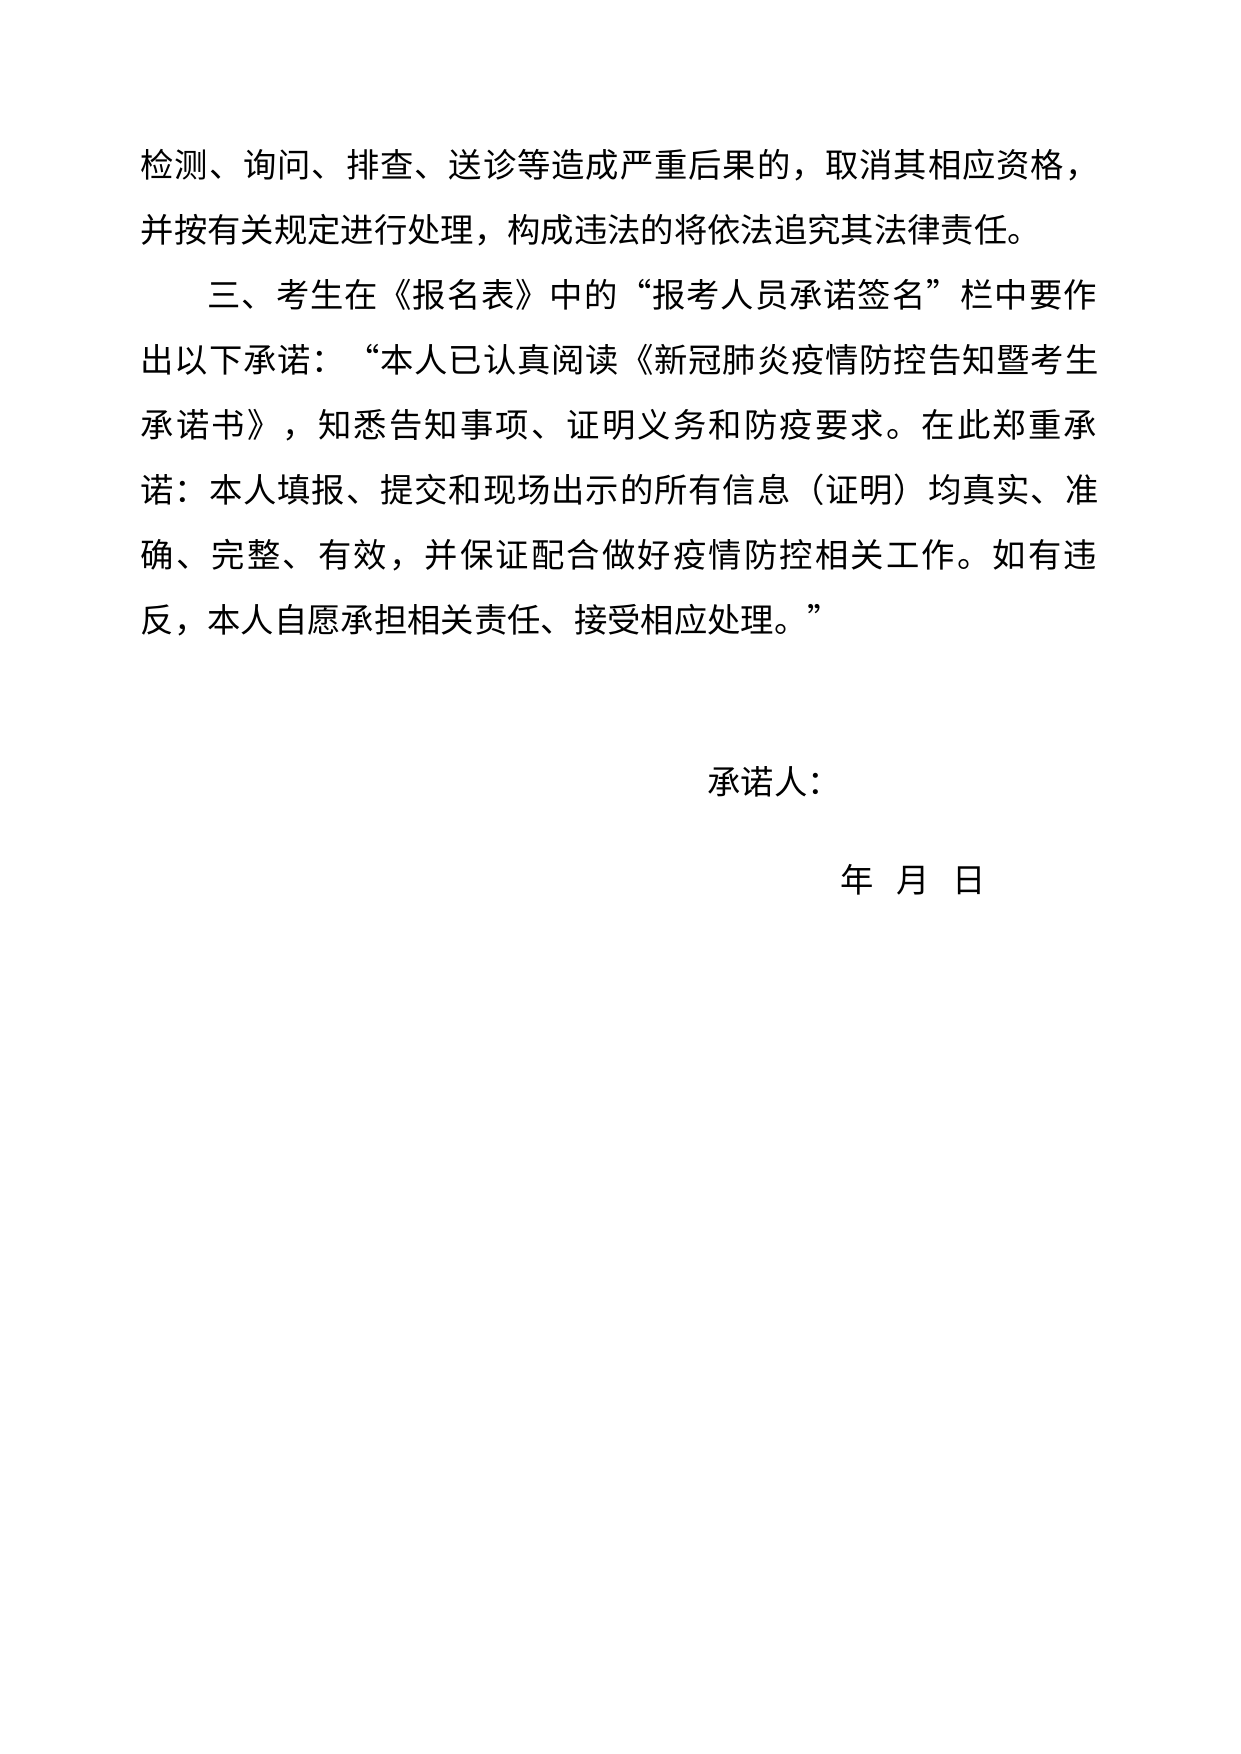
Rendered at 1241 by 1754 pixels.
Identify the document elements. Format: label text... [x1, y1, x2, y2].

text 年 月 日 [141, 845, 1100, 910]
text 承诺人： [141, 748, 1100, 813]
text 三、考生在《报名表》中的“报考人员承诺签名”栏中要作出以下承诺：“本人已认真阅读《新冠肺炎疫情防控告知暨考生承诺书》，知悉告知事项、证明义务和防疫要求。在此郑重承诺：本人填报、提交和现场出示的所有信息（证明）均真实、准确、完整、有效，并保证配合做好疫情防控相关工作。如有违反，本人自愿承担相关责任、接受相应处理。” [141, 260, 1100, 650]
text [141, 130, 1100, 260]
